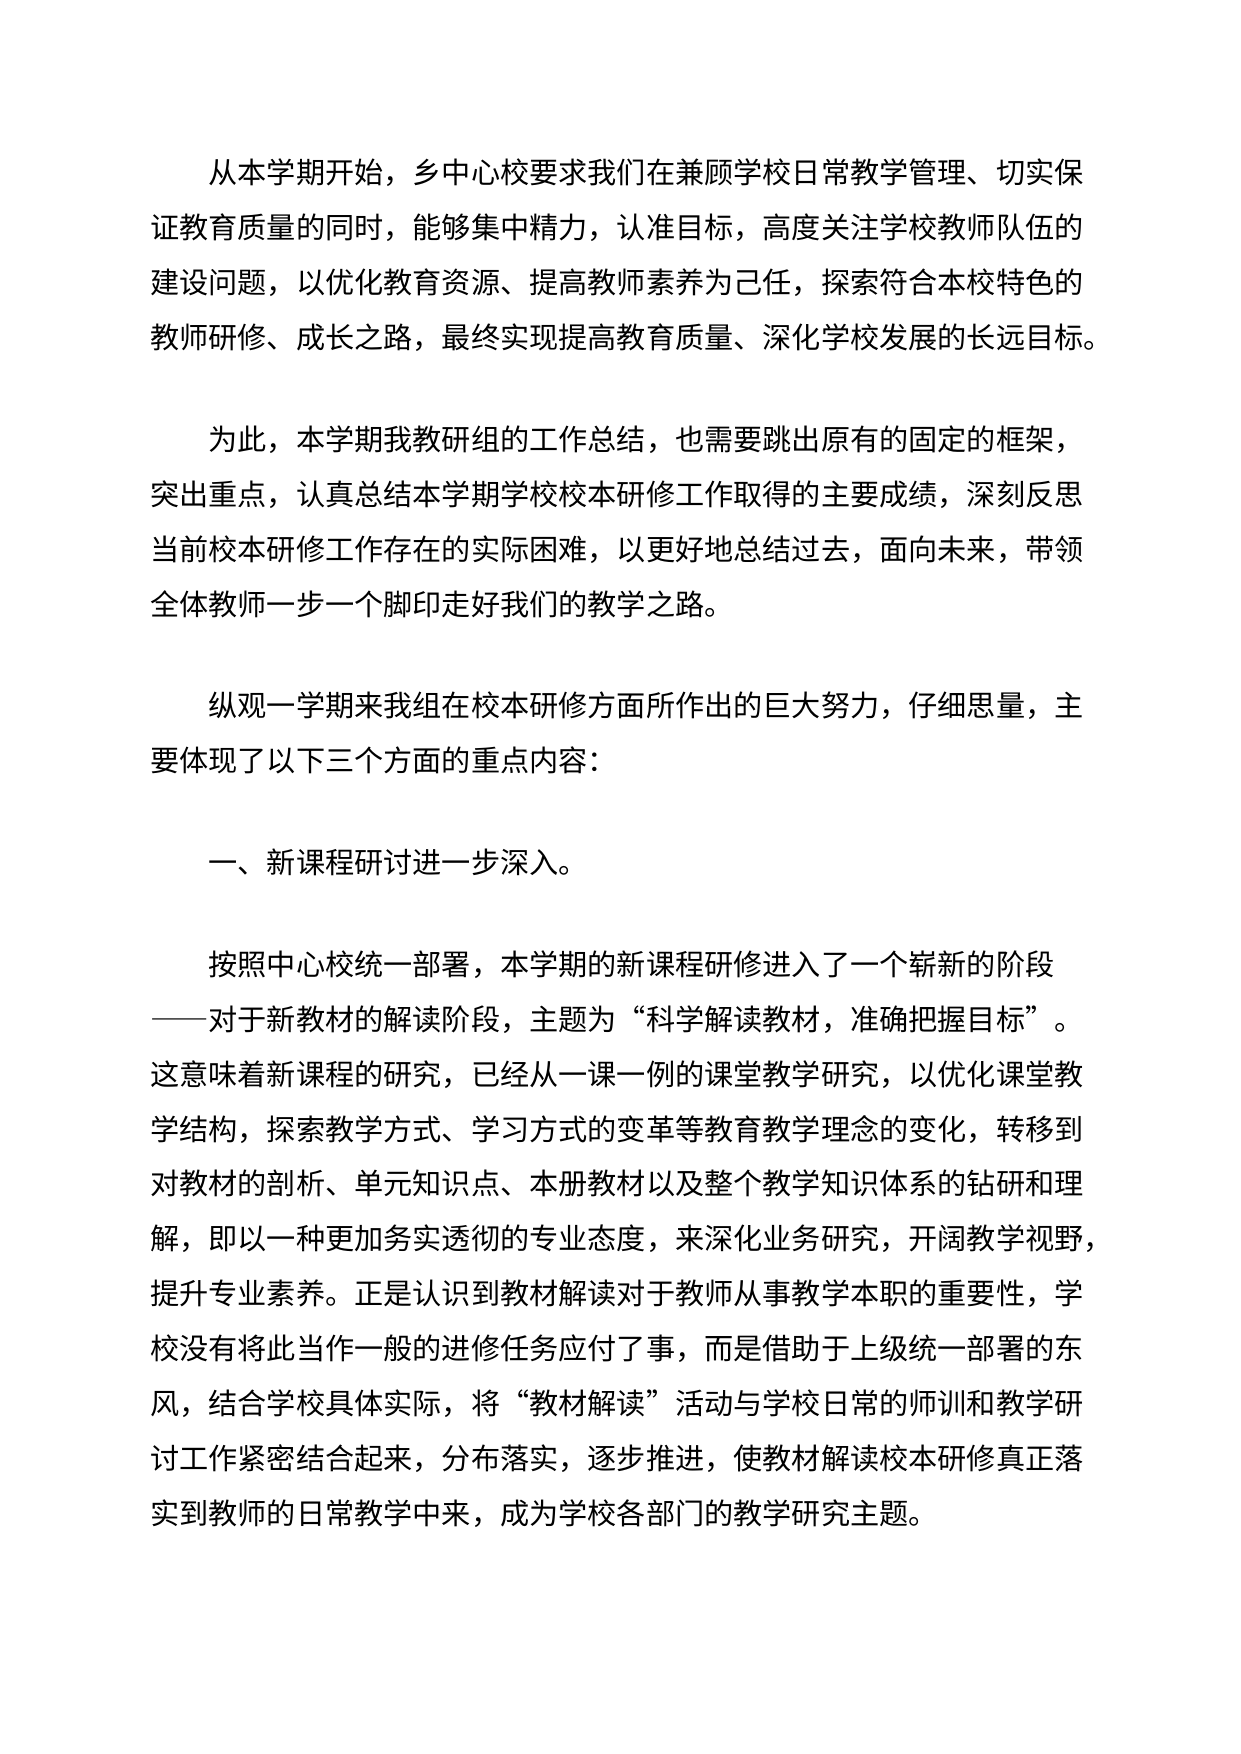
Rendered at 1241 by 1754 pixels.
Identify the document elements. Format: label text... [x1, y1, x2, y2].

text 按照中心校统一部署，本学期的新课程研修进入了一个崭新的阶段——对于新教材的解读阶段，主题为“科学解读教材，准确把握目标”。这意味着新课程的研究，已经从一课一例的课堂教学研究，以优化课堂教学结构，探索教学方式、学习方式的变革等教育教学理念的变化，转移到对教材的剖析、单元知识点、本册教材以及整个教学知识体系的钻研和理解，即以一种更加务实透彻的专业态度，来深化业务研究，开阔教学视野，提升专业素养。正是认识到教材解读对于教师从事教学本职的重要性，学校没有将此当作一般的进修任务应付了事，而是借助于上级统一部署的东风，结合学校具体实际，将“教材解读”活动与学校日常的师训和教学研讨工作紧密结合起来，分布落实，逐步推进，使教材解读校本研修真正落实到教师的日常教学中来，成为学校各部门的教学研究主题。 [150, 941, 1090, 1533]
text 一、新课程研讨进一步深入。 [150, 839, 1090, 882]
text 从本学期开始，乡中心校要求我们在兼顾学校日常教学管理、切实保证教育质量的同时，能够集中精力，认准目标，高度关注学校教师队伍的建设问题，以优化教育资源、提高教师素养为己任，探索符合本校特色的教师研修、成长之路，最终实现提高教育质量、深化学校发展的长远目标。 [150, 150, 1090, 357]
text 纵观一学期来我组在校本研修方面所作出的巨大努力，仔细思量，主要体现了以下三个方面的重点内容： [150, 683, 1090, 780]
text 为此，本学期我教研组的工作总结，也需要跳出原有的固定的框架，突出重点，认真总结本学期学校校本研修工作取得的主要成绩，深刻反思当前校本研修工作存在的实际困难，以更好地总结过去，面向未来，带领全体教师一步一个脚印走好我们的教学之路。 [150, 416, 1090, 623]
